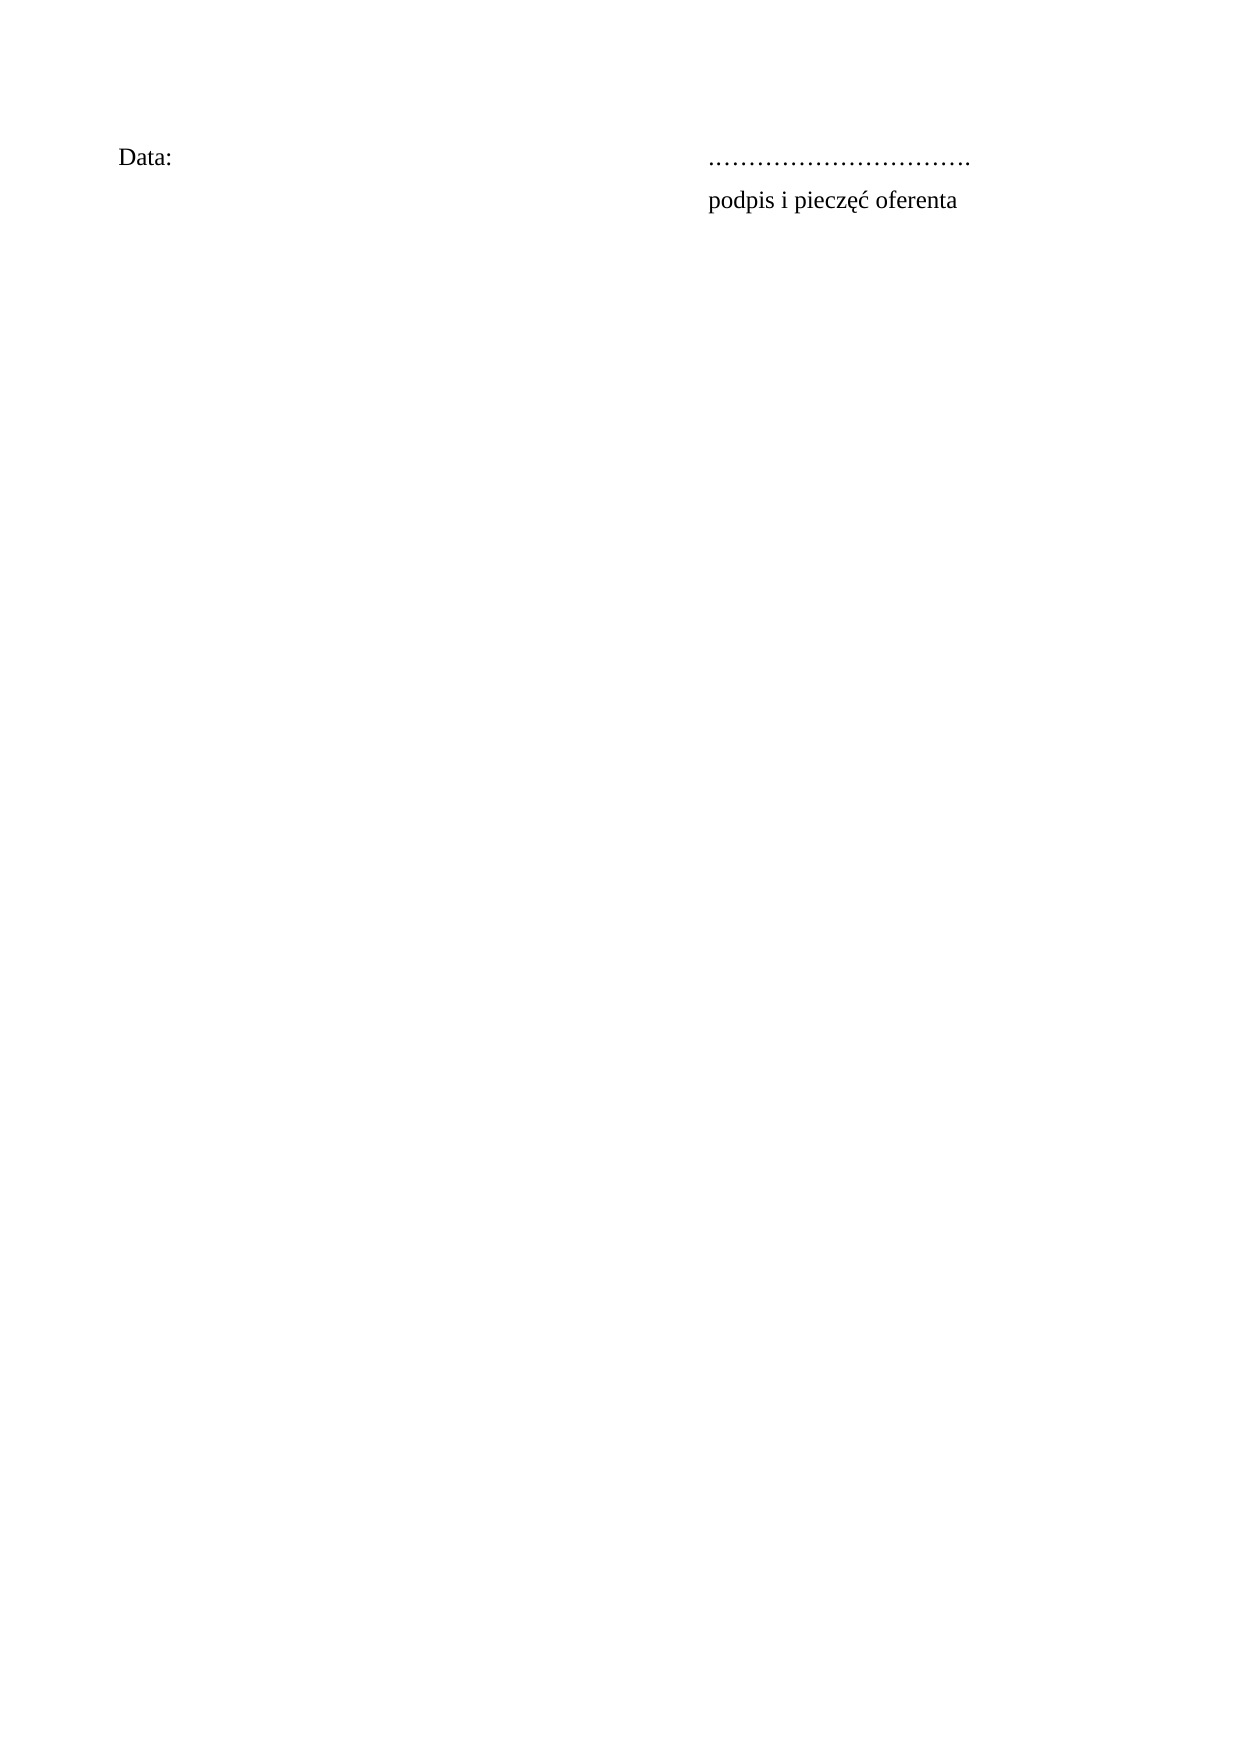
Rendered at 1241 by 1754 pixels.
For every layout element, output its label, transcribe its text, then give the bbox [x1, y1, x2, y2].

text podpis i pieczęć oferenta [634, 185, 1093, 214]
text Data: .…………………………. [118, 142, 1093, 171]
